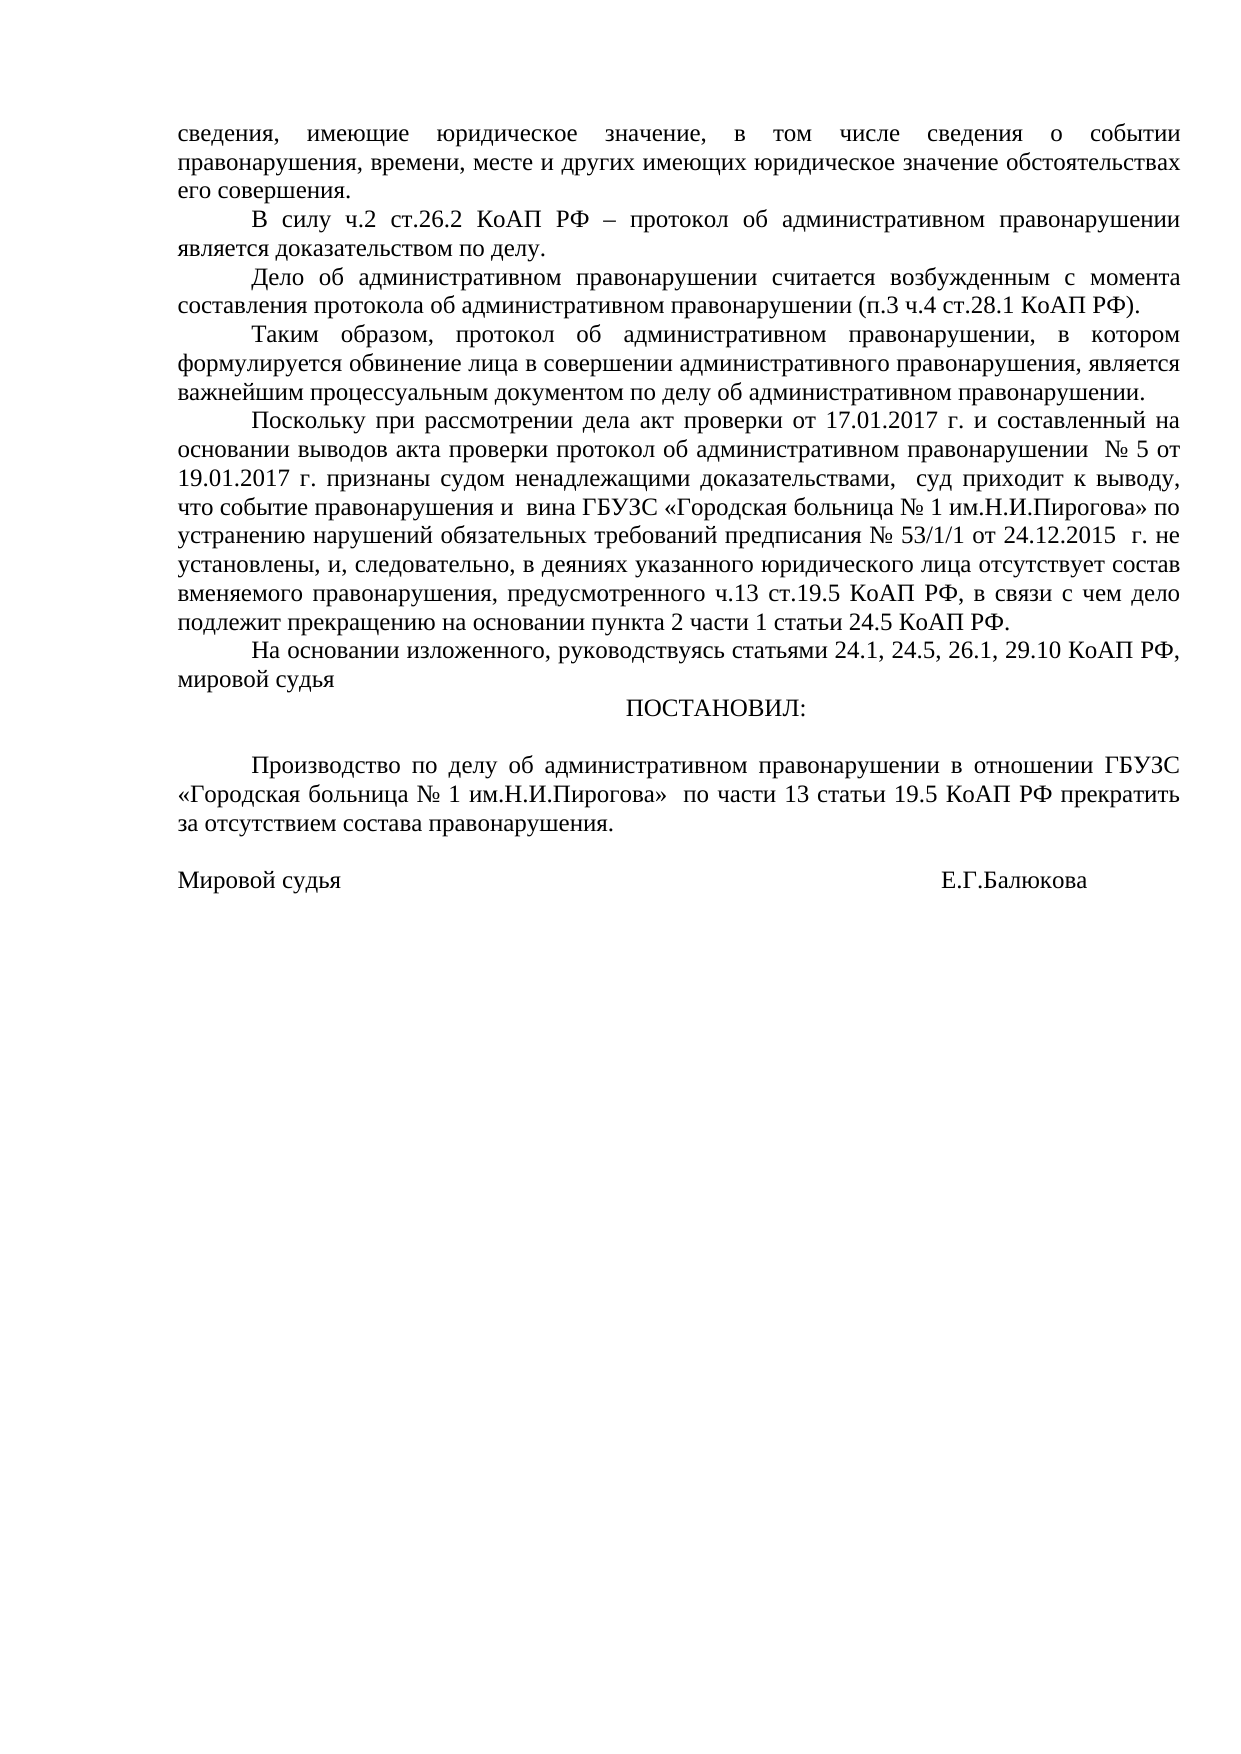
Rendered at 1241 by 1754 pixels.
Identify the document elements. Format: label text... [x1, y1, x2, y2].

text На основании изложенного, руководствуясь статьями 24.1, 24.5, 26.1, 29.10 КоАП РФ, мировой судья [177, 636, 1181, 693]
text Мировой судья Е.Г.Балюкова [177, 866, 1181, 894]
text Производство по делу об административном правонарушении в отношении ГБУЗС «Городская больница № 1 им.Н.И.Пирогова» по части 13 статьи 19.5 КоАП РФ прекратить за отсутствием состава правонарушения. [177, 751, 1181, 837]
text Таким образом, протокол об административном правонарушении, в котором формулируется обвинение лица в совершении административного правонарушения, является важнейшим процессуальным документом по делу об административном правонарушении. [177, 319, 1181, 406]
text В силу ч.2 ст.26.2 КоАП РФ – протокол об административном правонарушении является доказательством по делу. [177, 204, 1181, 262]
text ПОСТАНОВИЛ: [177, 693, 1181, 722]
text Поскольку при рассмотрении дела акт проверки от 17.01.2017 г. и составленный на основании выводов акта проверки протокол об административном правонарушении № 5 от 19.01.2017 г. признаны судом ненадлежащими доказательствами, суд приходит к выводу, что событие правонарушения и вина ГБУЗС «Городская больница № 1 им.Н.И.Пирогова» по устранению нарушений обязательных требований предписания № 53/1/1 от 24.12.2015 г. не установлены, и, следовательно, в деяниях указанного юридического лица отсутствует состав вменяемого правонарушения, предусмотренного ч.13 ст.19.5 КоАП РФ, в связи с чем дело подлежит прекращению на основании пункта 2 части 1 статьи 24.5 КоАП РФ. [177, 406, 1181, 636]
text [177, 118, 1181, 204]
text Дело об административном правонарушении считается возбужденным с момента составления протокола об административном правонарушении (п.3 ч.4 ст.28.1 КоАП РФ). [177, 262, 1181, 319]
